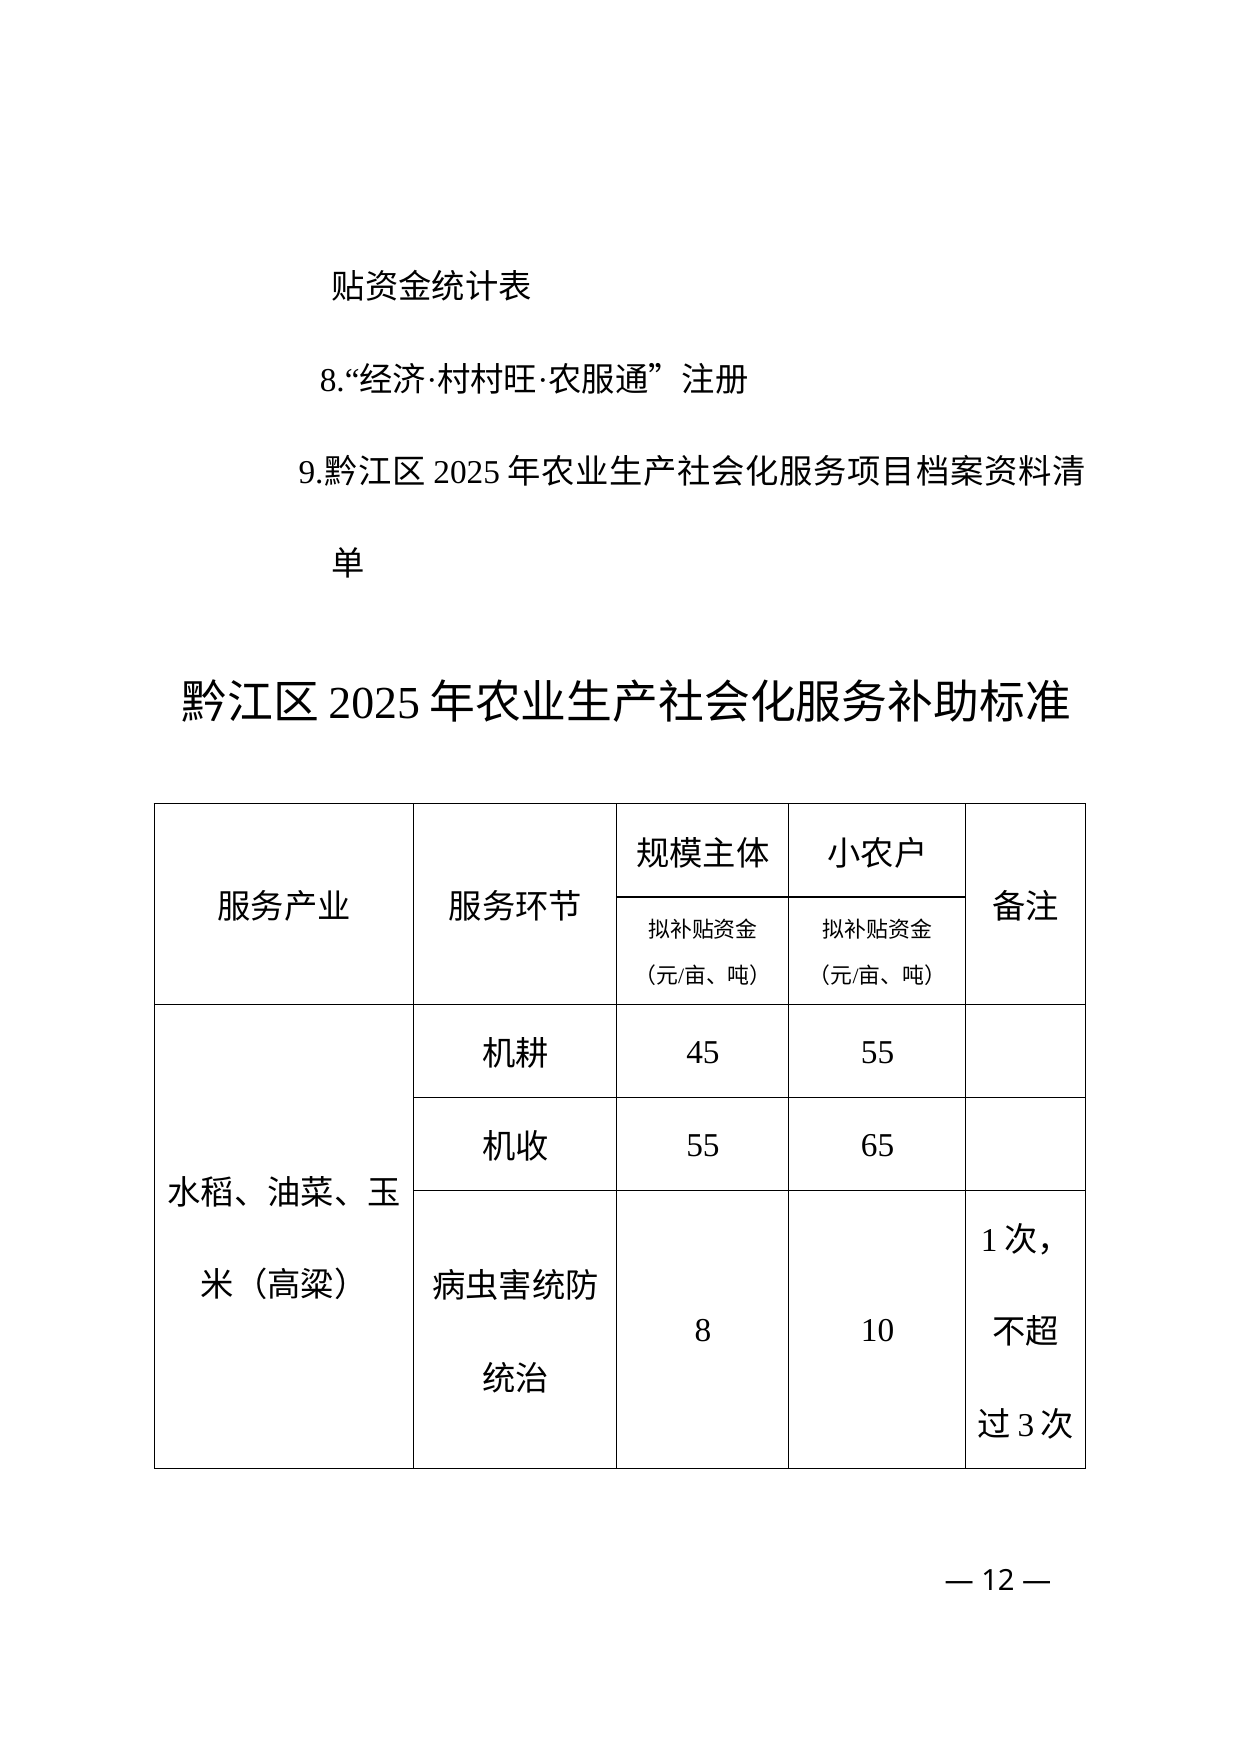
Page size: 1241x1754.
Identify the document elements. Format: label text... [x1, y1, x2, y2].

text 黔江区2025年农业生产社会化服务补助标准 [165, 653, 1087, 745]
table_header 规模主体 [617, 804, 788, 896]
table_cell 机耕 [414, 1005, 616, 1097]
table_cell 45 [617, 1005, 788, 1097]
table_cell 10 [789, 1191, 965, 1468]
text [298, 238, 1087, 330]
table_cell 8 [617, 1191, 788, 1468]
table_header 服务产业 [155, 804, 413, 1004]
table_cell 55 [789, 1005, 965, 1097]
table_cell 55 [617, 1098, 788, 1190]
table_header 服务环节 [414, 804, 616, 1004]
table_cell 1次，不超过3次 [966, 1191, 1085, 1468]
text 8.“经济·村村旺·农服通”注册 [186, 330, 1087, 422]
table_header 小农户 [789, 804, 965, 896]
text 9.黔江区2025年农业生产社会化服务项目档案资料清单 [298, 422, 1087, 607]
table_cell [966, 1005, 1085, 1097]
table_cell 机收 [414, 1098, 616, 1190]
table_cell [966, 1098, 1085, 1190]
table_cell 拟补贴资金 （元/亩、吨） [789, 898, 965, 1004]
table_cell 水稻、油菜、玉米（高粱） [155, 1005, 413, 1468]
table_cell 病虫害统防统治 [414, 1191, 616, 1468]
table_cell 65 [789, 1098, 965, 1190]
table_cell 拟补贴资金 （元/亩、吨） [617, 898, 788, 1004]
table_header 备注 [966, 804, 1085, 1004]
